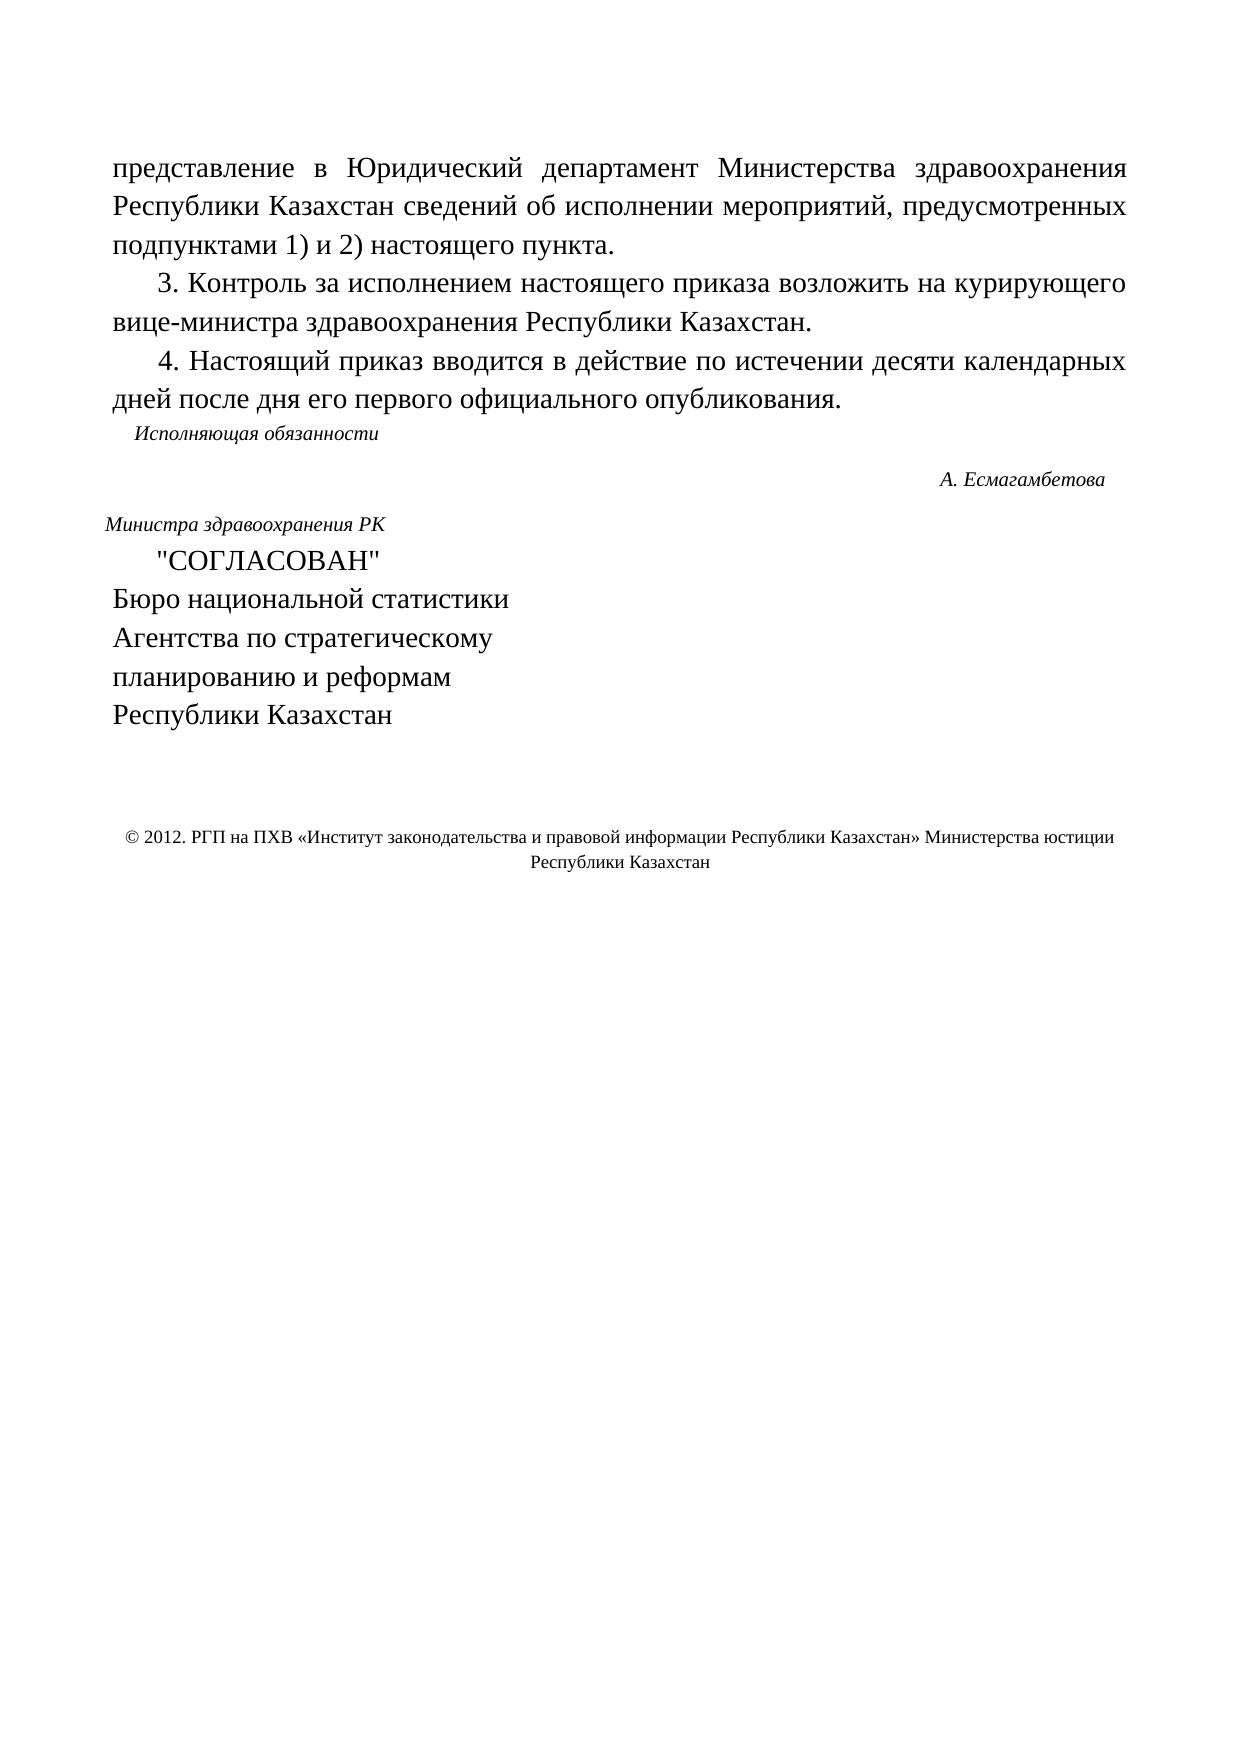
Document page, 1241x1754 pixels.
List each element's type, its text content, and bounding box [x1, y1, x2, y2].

text Республики Казахстан [112, 697, 1128, 731]
text 3. Контроль за исполнением настоящего приказа возложить на курирующего вице-министра здравоохранения Республики Казахстан. [112, 266, 1128, 338]
table_header А. Есмагамбетова [939, 420, 1240, 543]
text "СОГЛАСОВАН" [112, 543, 1128, 577]
text © 2012. РГП на ПХВ «Институт законодательства и правовой информации Республики Казахстан» Министерства юстиции Республики Казахстан [112, 826, 1128, 873]
text Бюро национальной статистики [112, 582, 1128, 615]
text 4. Настоящий приказ вводится в действие по истечении десяти календарных дней после дня его первого официального опубликования. [112, 343, 1128, 415]
text планированию и реформам [112, 659, 1128, 692]
table_header Исполняющая обязанности Министра здравоохранения РК [101, 420, 939, 543]
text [112, 150, 1128, 261]
text Агентства по стратегическому [112, 620, 1128, 654]
